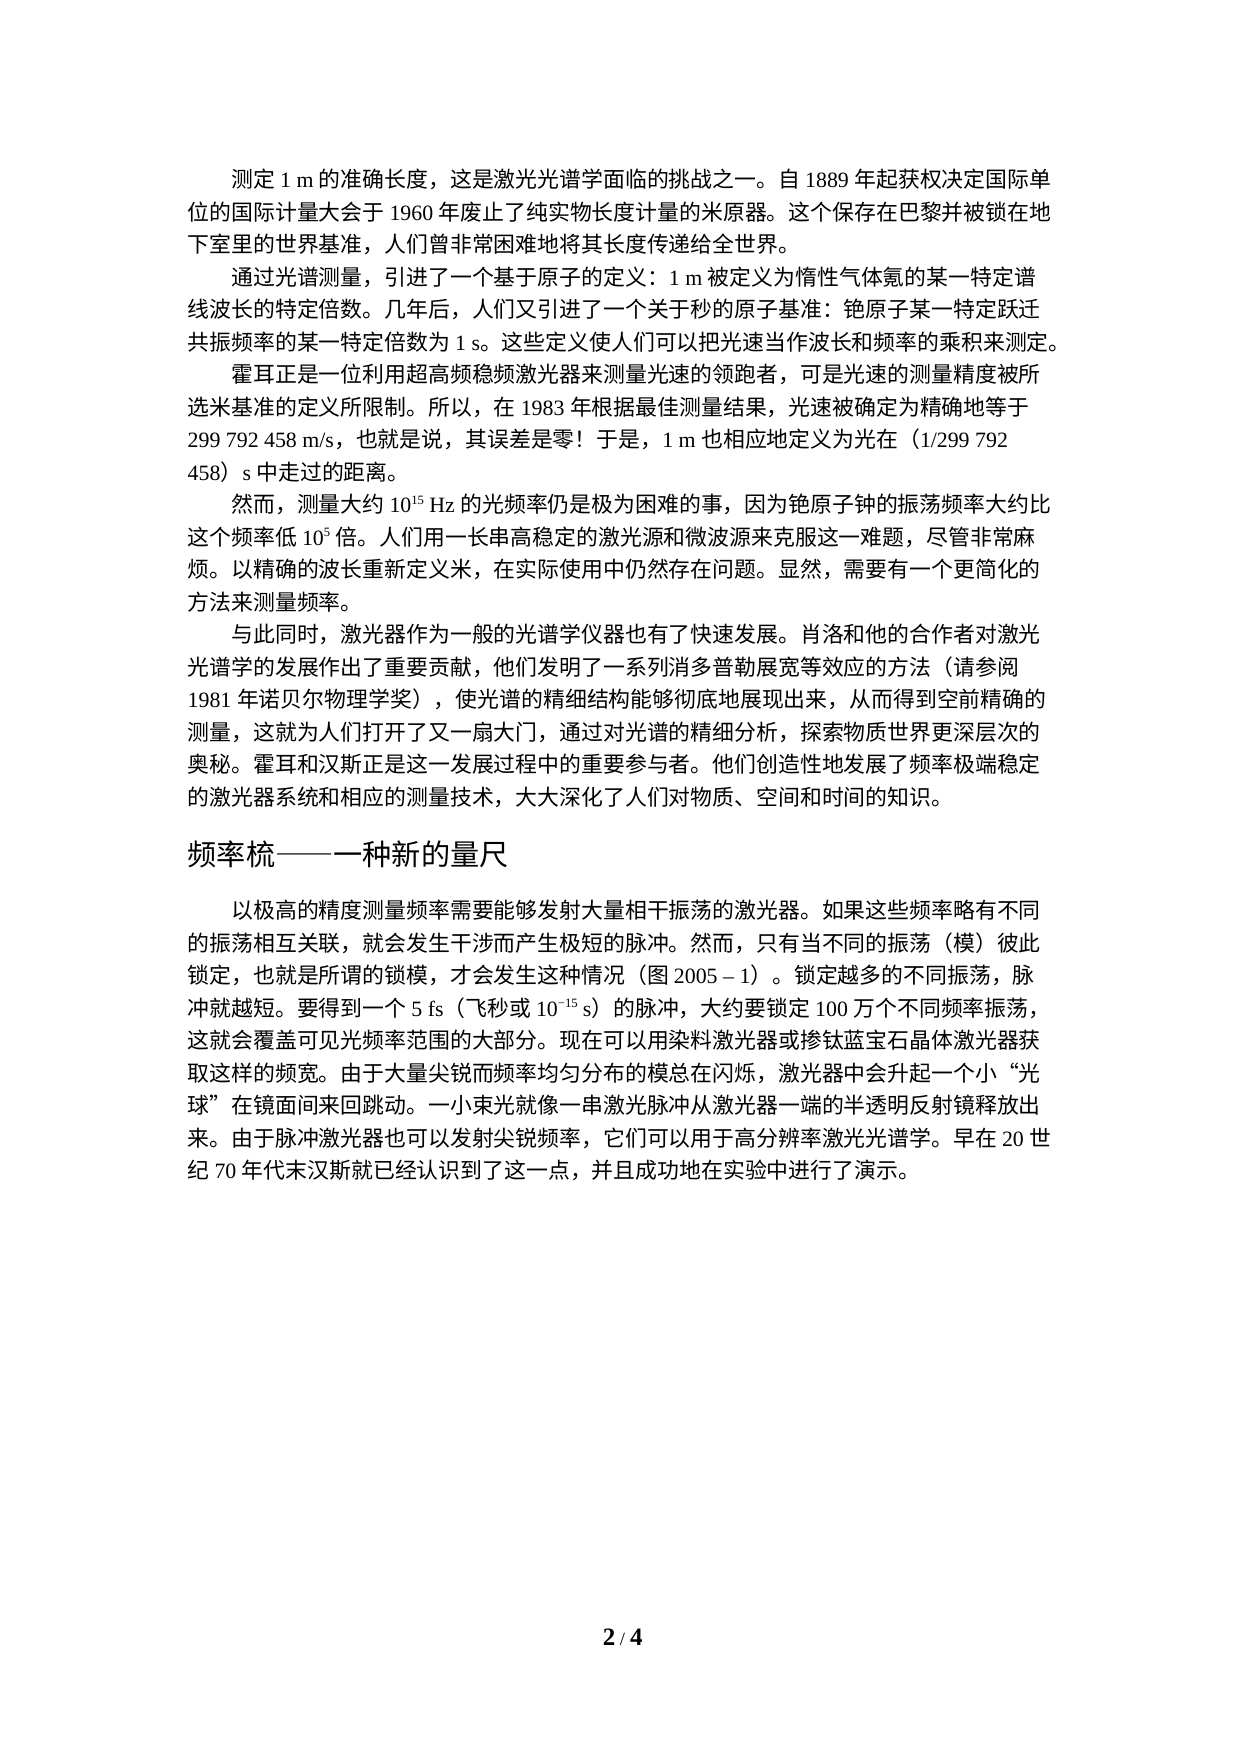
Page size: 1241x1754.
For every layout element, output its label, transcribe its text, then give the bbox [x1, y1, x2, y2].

text 然而，测量大约 1015 Hz 的光频率仍是极为困难的事，因为铯原子钟的振荡频率大约比这个频率低 105 倍。人们用一长串高稳定的激光源和微波源来克服这一难题，尽管非常麻烦。以精确的波长重新定义米，在实际使用中仍然存在问题。显然，需要有一个更简化的方法来测量频率。 [187, 487, 1053, 617]
text 通过光谱测量，引进了一个基于原子的定义：1 m 被定义为惰性气体氪的某一特定谱线波长的特定倍数。几年后，人们又引进了一个关于秒的原子基准：铯原子某一特定跃迁共振频率的某一特定倍数为 1 s。这些定义使人们可以把光速当作波长和频率的乘积来测定。 [187, 259, 1053, 357]
text 测定 1 m 的准确长度，这是激光光谱学面临的挑战之一。自 1889 年起获权决定国际单位的国际计量大会于 1960 年废止了纯实物长度计量的米原器。这个保存在巴黎并被锁在地下室里的世界基准，人们曾非常困难地将其长度传递给全世界。 [187, 162, 1053, 259]
text 霍耳正是一位利用超高频稳频激光器来测量光速的领跑者，可是光速的测量精度被所选米基准的定义所限制。所以，在 1983 年根据最佳测量结果，光速被确定为精确地等于 299 792 458 m/s，也就是说，其误差是零！于是，1 m 也相应地定义为光在（1/299 792 458）s 中走过的距离。 [187, 357, 1053, 487]
subtitle 频率梳——一种新的量尺 [187, 820, 1053, 885]
text 与此同时，激光器作为一般的光谱学仪器也有了快速发展。肖洛和他的合作者对激光光谱学的发展作出了重要贡献，他们发明了一系列消多普勒展宽等效应的方法（请参阅 1981 年诺贝尔物理学奖），使光谱的精细结构能够彻底地展现出来，从而得到空前精确的测量，这就为人们打开了又一扇大门，通过对光谱的精细分析，探索物质世界更深层次的奥秘。霍耳和汉斯正是这一发展过程中的重要参与者。他们创造性地发展了频率极端稳定的激光器系统和相应的测量技术，大大深化了人们对物质、空间和时间的知识。 [187, 617, 1053, 812]
text 以极高的精度测量频率需要能够发射大量相干振荡的激光器。如果这些频率略有不同的振荡相互关联，就会发生干涉而产生极短的脉冲。然而，只有当不同的振荡（模）彼此锁定，也就是所谓的锁模，才会发生这种情况（图 2005 – 1）。锁定越多的不同振荡，脉冲就越短。要得到一个 5 fs（飞秒或 10−15 s）的脉冲，大约要锁定 100 万个不同频率振荡，这就会覆盖可见光频率范围的大部分。现在可以用染料激光器或掺钛蓝宝石晶体激光器获取这样的频宽。由于大量尖锐而频率均匀分布的模总在闪烁，激光器中会升起一个小“光球”在镜面间来回跳动。一小束光就像一串激光脉冲从激光器一端的半透明反射镜释放出来。由于脉冲激光器也可以发射尖锐频率，它们可以用于高分辨率激光光谱学。早在 20 世纪 70 年代末汉斯就已经认识到了这一点，并且成功地在实验中进行了演示。 [187, 893, 1053, 1185]
